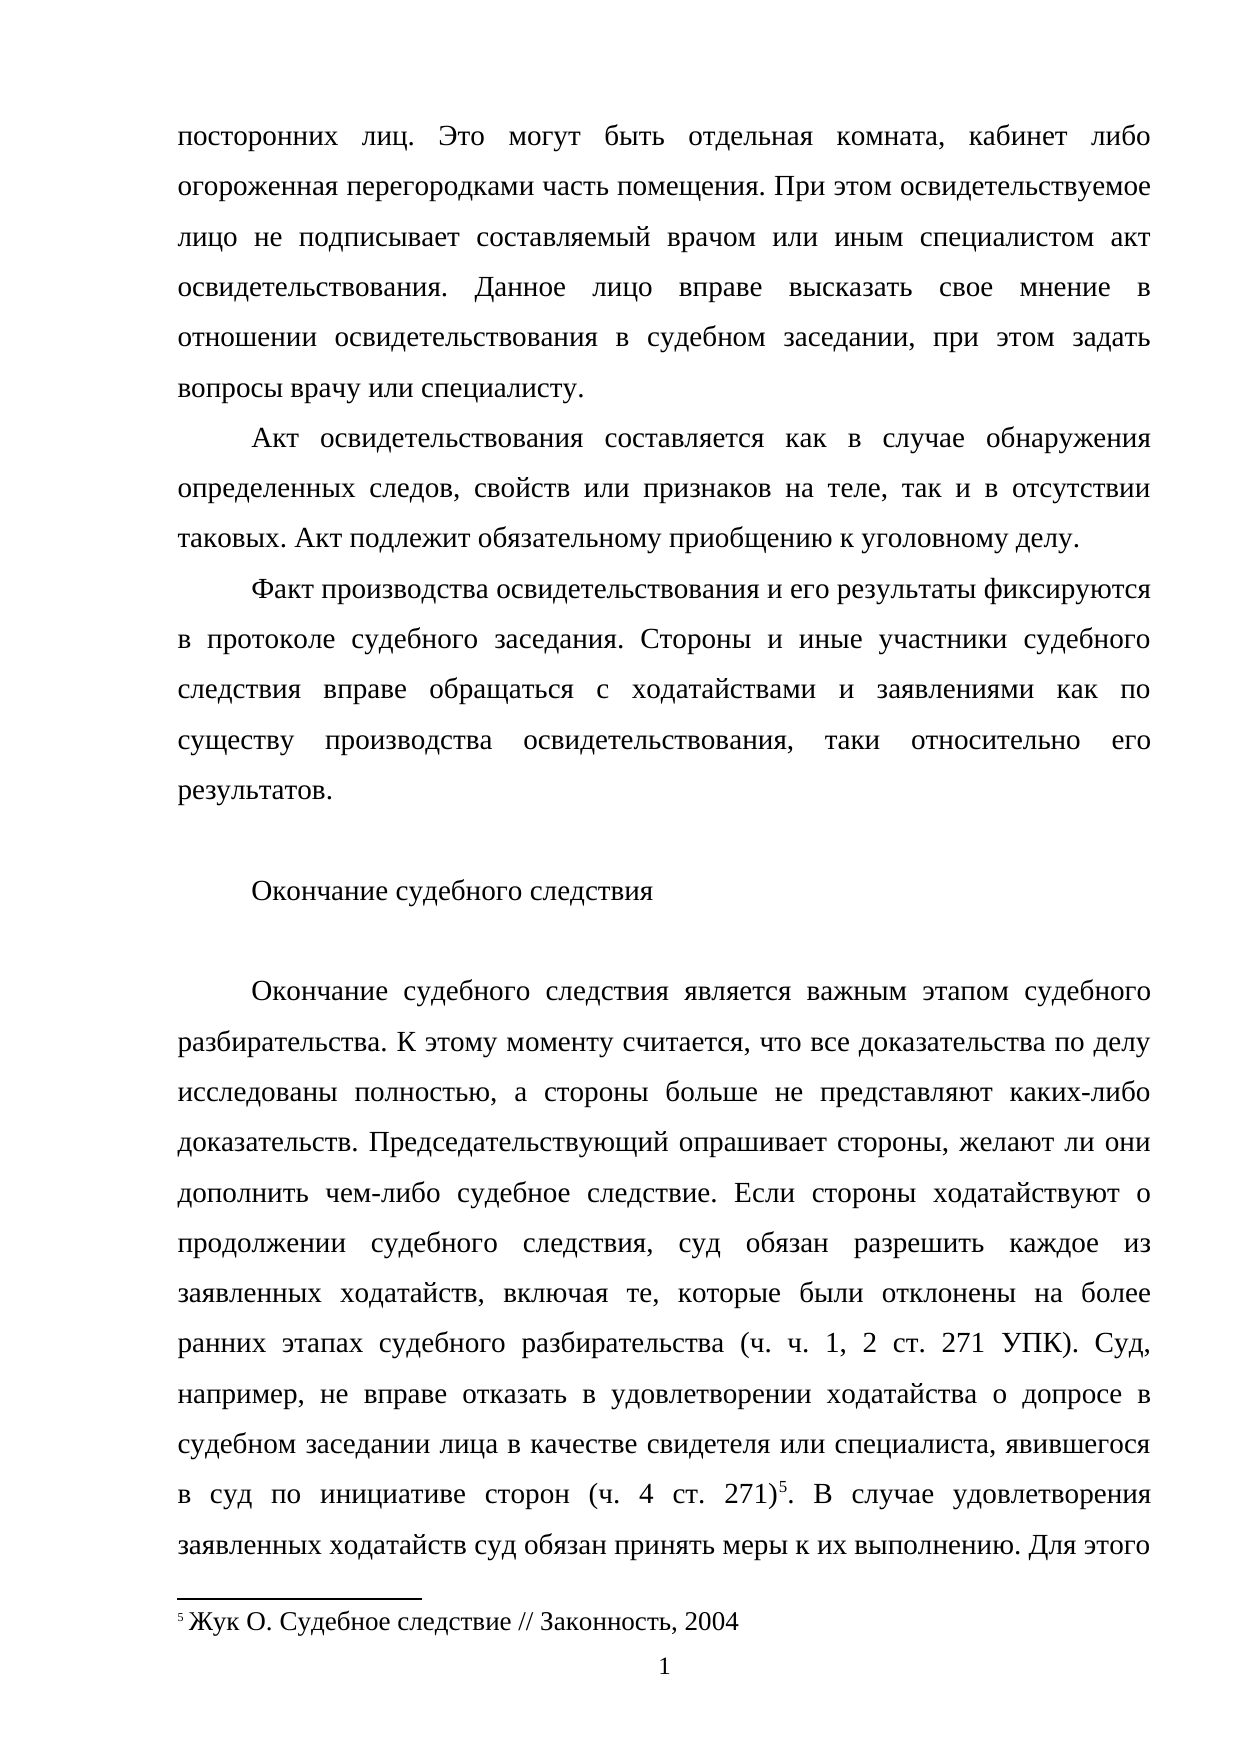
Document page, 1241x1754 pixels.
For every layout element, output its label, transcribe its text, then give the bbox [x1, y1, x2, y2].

text Окончание судебного следствия [177, 873, 1152, 906]
text Акт освидетельствования составляется как в случае обнаружения определенных следов, свойств или признаков на теле, так и в отсутствии таковых. Акт подлежит обязательному приобщению к уголовному делу. [177, 420, 1152, 554]
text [177, 973, 1152, 1560]
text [177, 118, 1152, 403]
text Факт производства освидетельствования и его результаты фиксируются в протоколе судебного заседания. Стороны и иные участники судебного следствия вправе обращаться с ходатайствами и заявлениями как по существу производства освидетельствования, таки относительно его результатов. [177, 571, 1152, 806]
